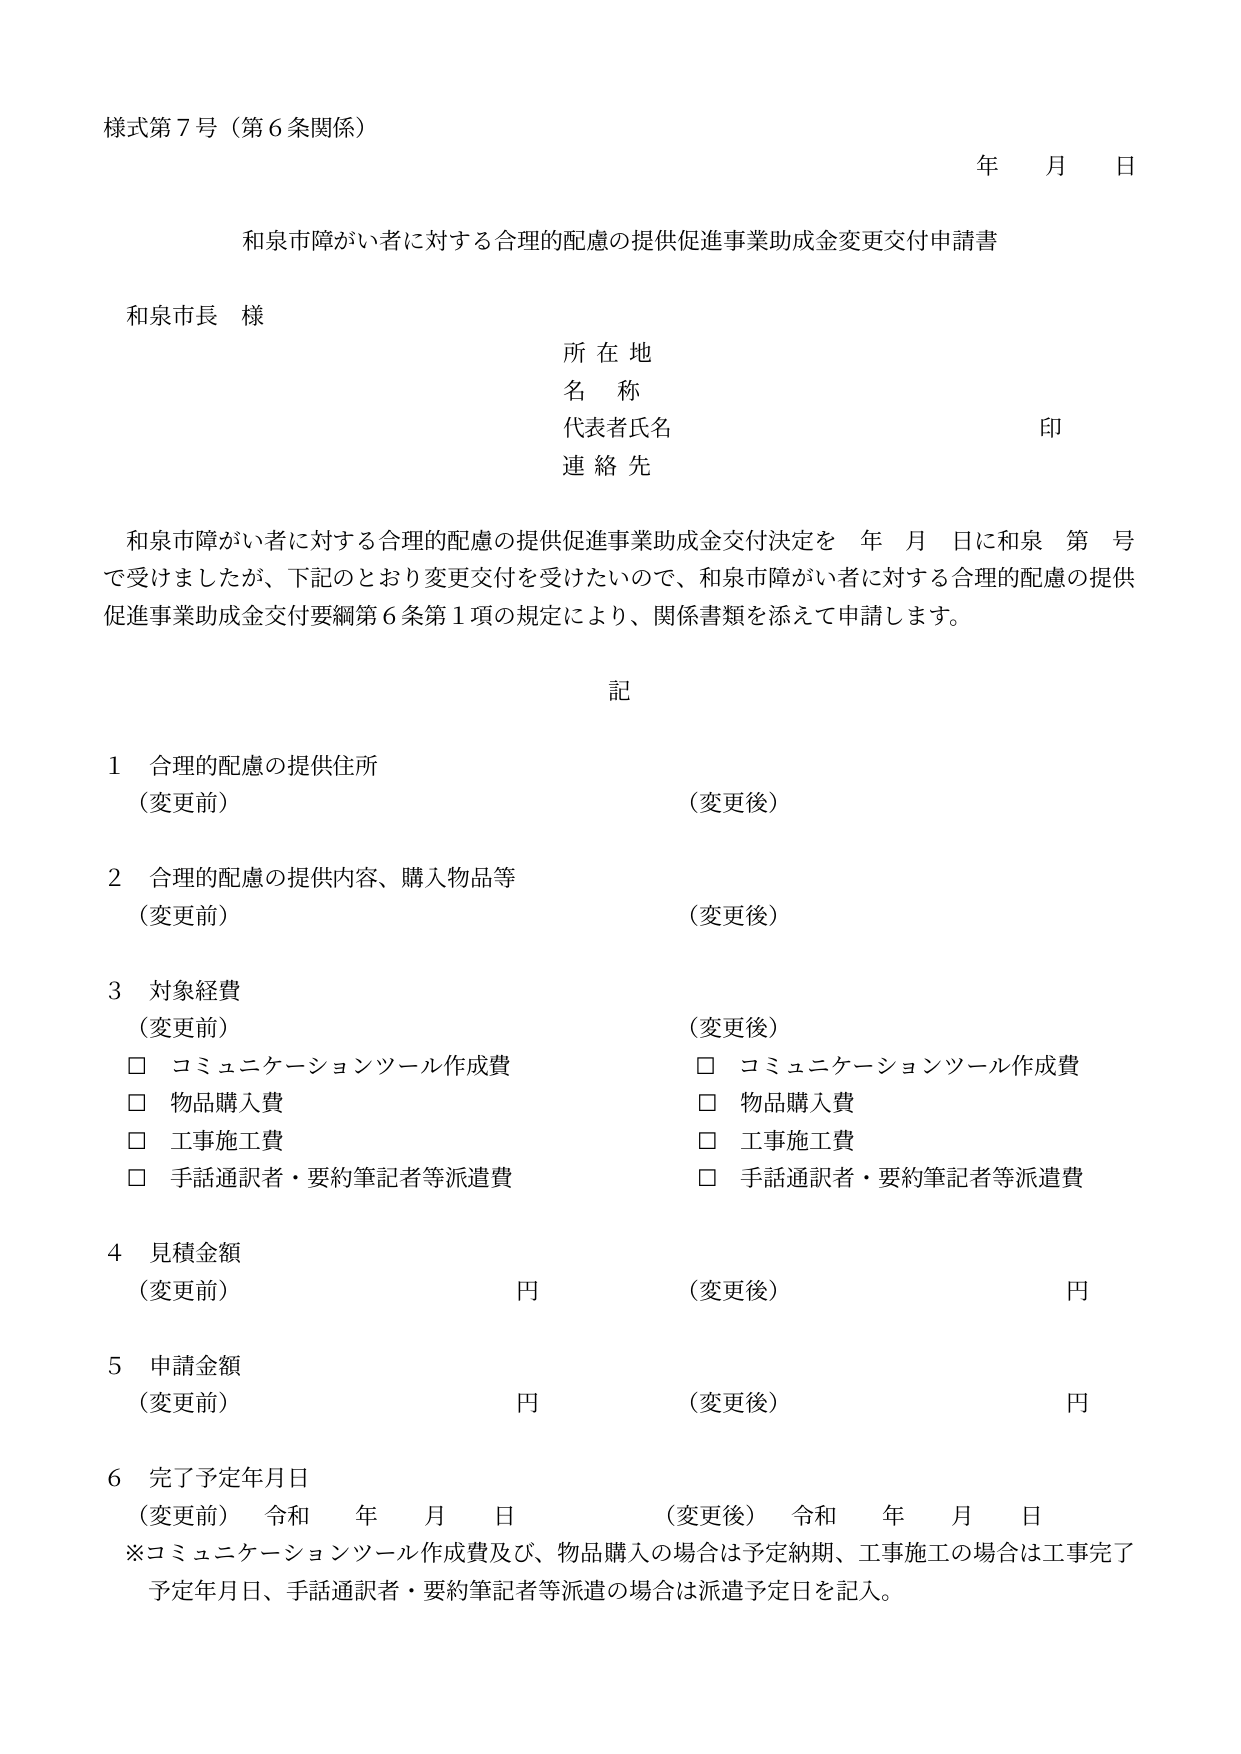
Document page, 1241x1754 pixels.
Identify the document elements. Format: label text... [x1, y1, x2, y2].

text 連絡先 [103, 446, 1137, 483]
subtitle 記 [103, 671, 1137, 708]
text ２ 合理的配慮の提供内容、購入物品等 [103, 858, 1137, 896]
text 和泉市障がい者に対する合理的配慮の提供促進事業助成金変更交付申請書 [103, 221, 1137, 258]
text （変更前） 円 （変更後） 円 [103, 1271, 1137, 1308]
text 所在地 [563, 333, 1137, 371]
text 様式第７号（第６条関係） [103, 108, 1137, 146]
text コミュニケーションツール作成費 コミュニケーションツール作成費 [103, 1046, 1137, 1083]
text 工事施工費 工事施工費 [103, 1121, 1137, 1158]
text （変更前） 令和 年 月 日 （変更後） 令和 年 月 日 [103, 1496, 1137, 1533]
text 物品購入費 物品購入費 [103, 1083, 1137, 1121]
text ※コミュニケーションツール作成費及び、物品購入の場合は予定納期、工事施工の場合は工事完了予定年月日、手話通訳者・要約筆記者等派遣の場合は派遣予定日を記入。 [125, 1533, 1137, 1608]
text １ 合理的配慮の提供住所 [103, 746, 1137, 783]
text ３ 対象経費 [103, 971, 1137, 1008]
text 名称 [563, 371, 1137, 408]
text ５ 申請金額 [103, 1346, 1137, 1383]
text ６ 完了予定年月日 [103, 1458, 1137, 1496]
text 和泉市障がい者に対する合理的配慮の提供促進事業助成金交付決定を 年 月 日に和泉 第 号 [103, 521, 1137, 558]
text （変更前） （変更後） [103, 896, 1137, 933]
text （変更前） （変更後） [103, 783, 1137, 821]
text 和泉市長 様 [103, 296, 1137, 333]
text （変更前） （変更後） [103, 1008, 1137, 1046]
text で受けましたが、下記のとおり変更交付を受けたいので、和泉市障がい者に対する合理的配慮の提供 [103, 558, 1137, 596]
text 手話通訳者・要約筆記者等派遣費 手話通訳者・要約筆記者等派遣費 [103, 1158, 1137, 1196]
text （変更前） 円 （変更後） 円 [103, 1383, 1137, 1421]
text 代表者氏名 印 [563, 408, 1137, 446]
text 促進事業助成金交付要綱第６条第１項の規定により、関係書類を添えて申請します。 [103, 596, 1137, 633]
text ４ 見積金額 [103, 1233, 1137, 1271]
text 年 月 日 [103, 146, 1137, 183]
